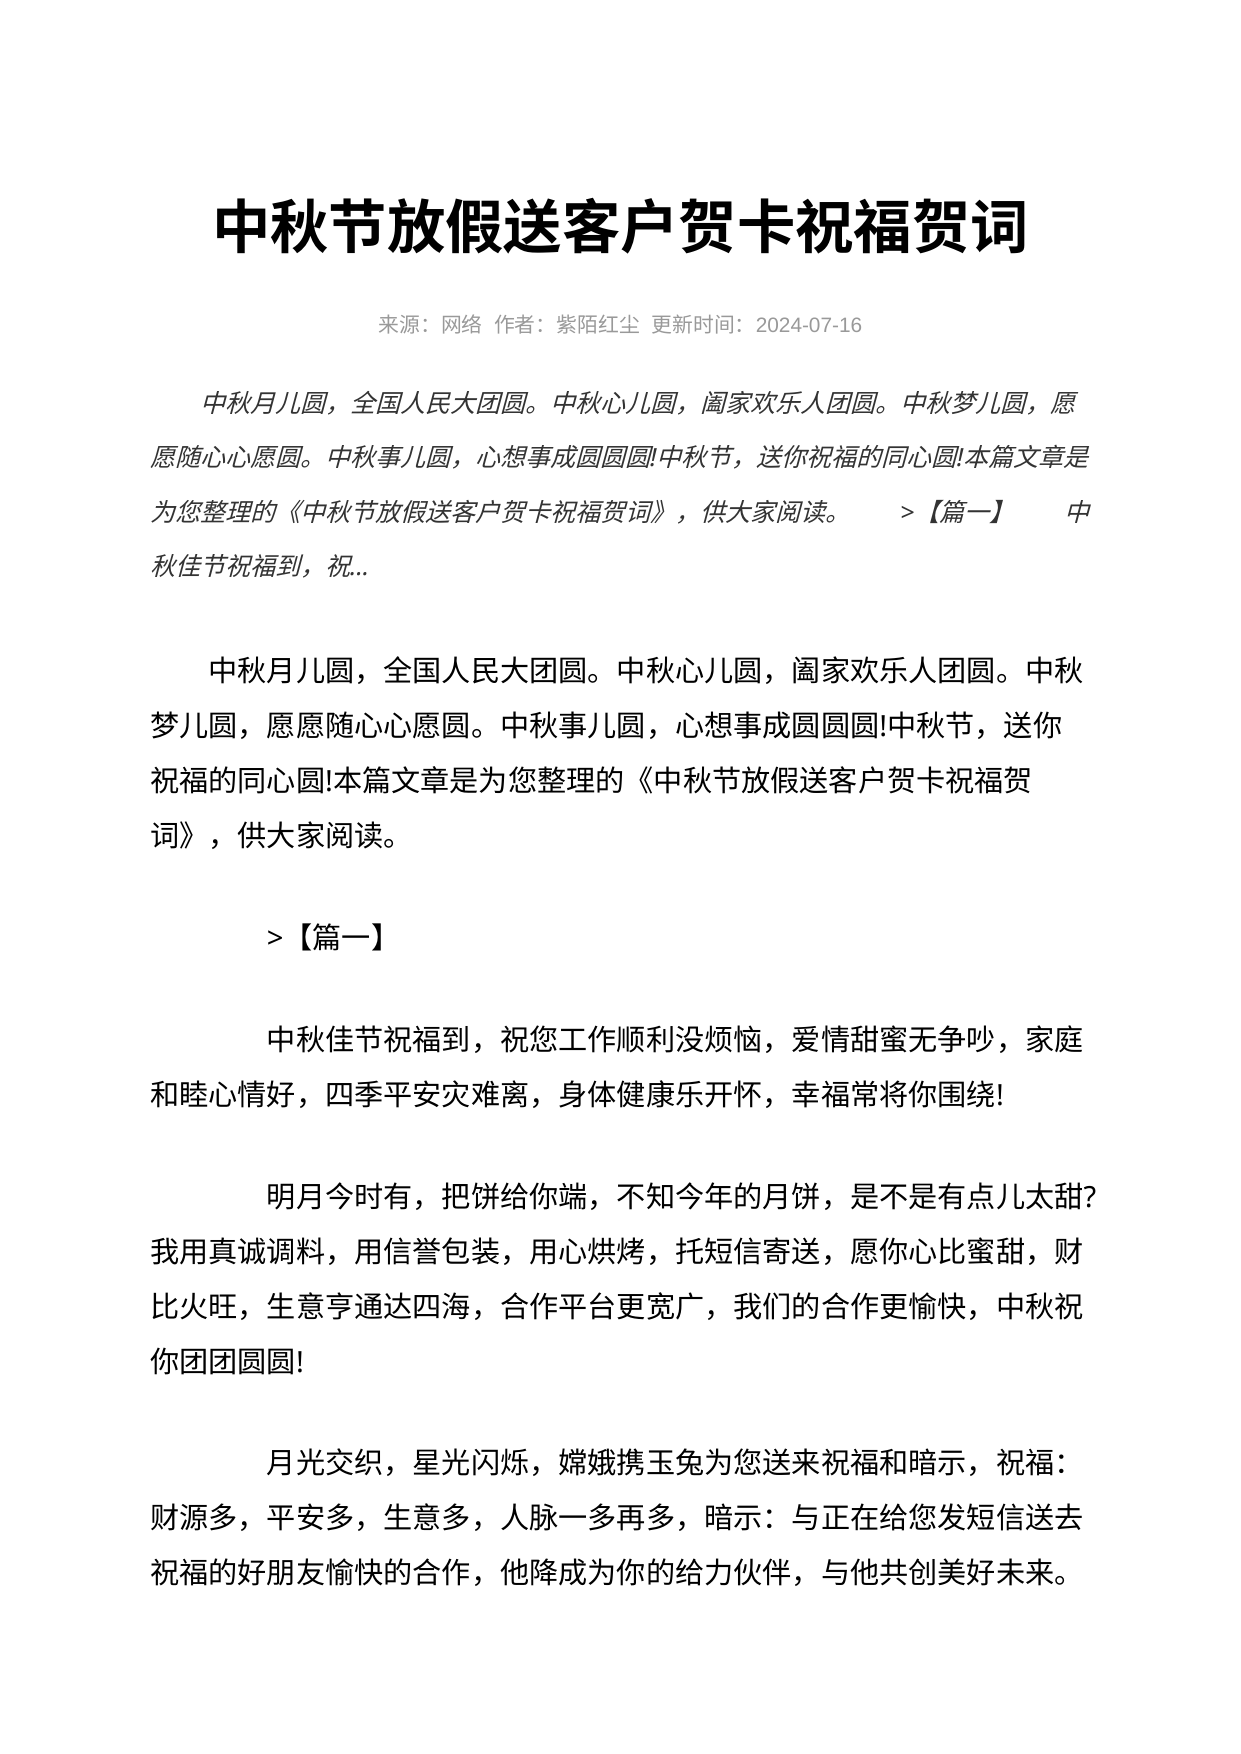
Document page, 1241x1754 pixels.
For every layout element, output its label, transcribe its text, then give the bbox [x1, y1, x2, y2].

text 月光交织，星光闪烁，嫦娥携玉兔为您送来祝福和暗示，祝福：财源多，平安多，生意多，人脉一多再多，暗示：与正在给您发短信送去祝福的好朋友愉快的合作，他降成为你的给力伙伴，与他共创美好未来。 [150, 1440, 1090, 1592]
text 中秋月儿圆，全国人民大团圆。中秋心儿圆，阖家欢乐人团圆。中秋梦儿圆，愿愿随心心愿圆。中秋事儿圆，心想事成圆圆圆!中秋节，送你祝福的同心圆!本篇文章是为您整理的《中秋节放假送客户贺卡祝福贺词》，供大家阅读。 [150, 648, 1090, 855]
text >【篇一】 [150, 914, 1090, 957]
text 中秋佳节祝福到，祝您工作顺利没烦恼，爱情甜蜜无争吵，家庭和睦心情好，四季平安灾难离，身体健康乐开怀，幸福常将你围绕! [150, 1016, 1090, 1114]
text 中秋月儿圆，全国人民大团圆。中秋心儿圆，阖家欢乐人团圆。中秋梦儿圆，愿愿随心心愿圆。中秋事儿圆，心想事成圆圆圆!中秋节，送你祝福的同心圆!本篇文章是为您整理的《中秋节放假送客户贺卡祝福贺词》，供大家阅读。 >【篇一】 中秋佳节祝福到，祝... [150, 383, 1090, 583]
text 来源：网络 作者：紫陌红尘 更新时间：2024-07-16 [150, 313, 1090, 337]
text 明月今时有，把饼给你端，不知今年的月饼，是不是有点儿太甜?我用真诚调料，用信誉包装，用心烘烤，托短信寄送，愿你心比蜜甜，财比火旺，生意亨通达四海，合作平台更宽广，我们的合作更愉快，中秋祝你团团圆圆! [150, 1173, 1090, 1381]
subtitle 中秋节放假送客户贺卡祝福贺词 [150, 181, 1090, 266]
